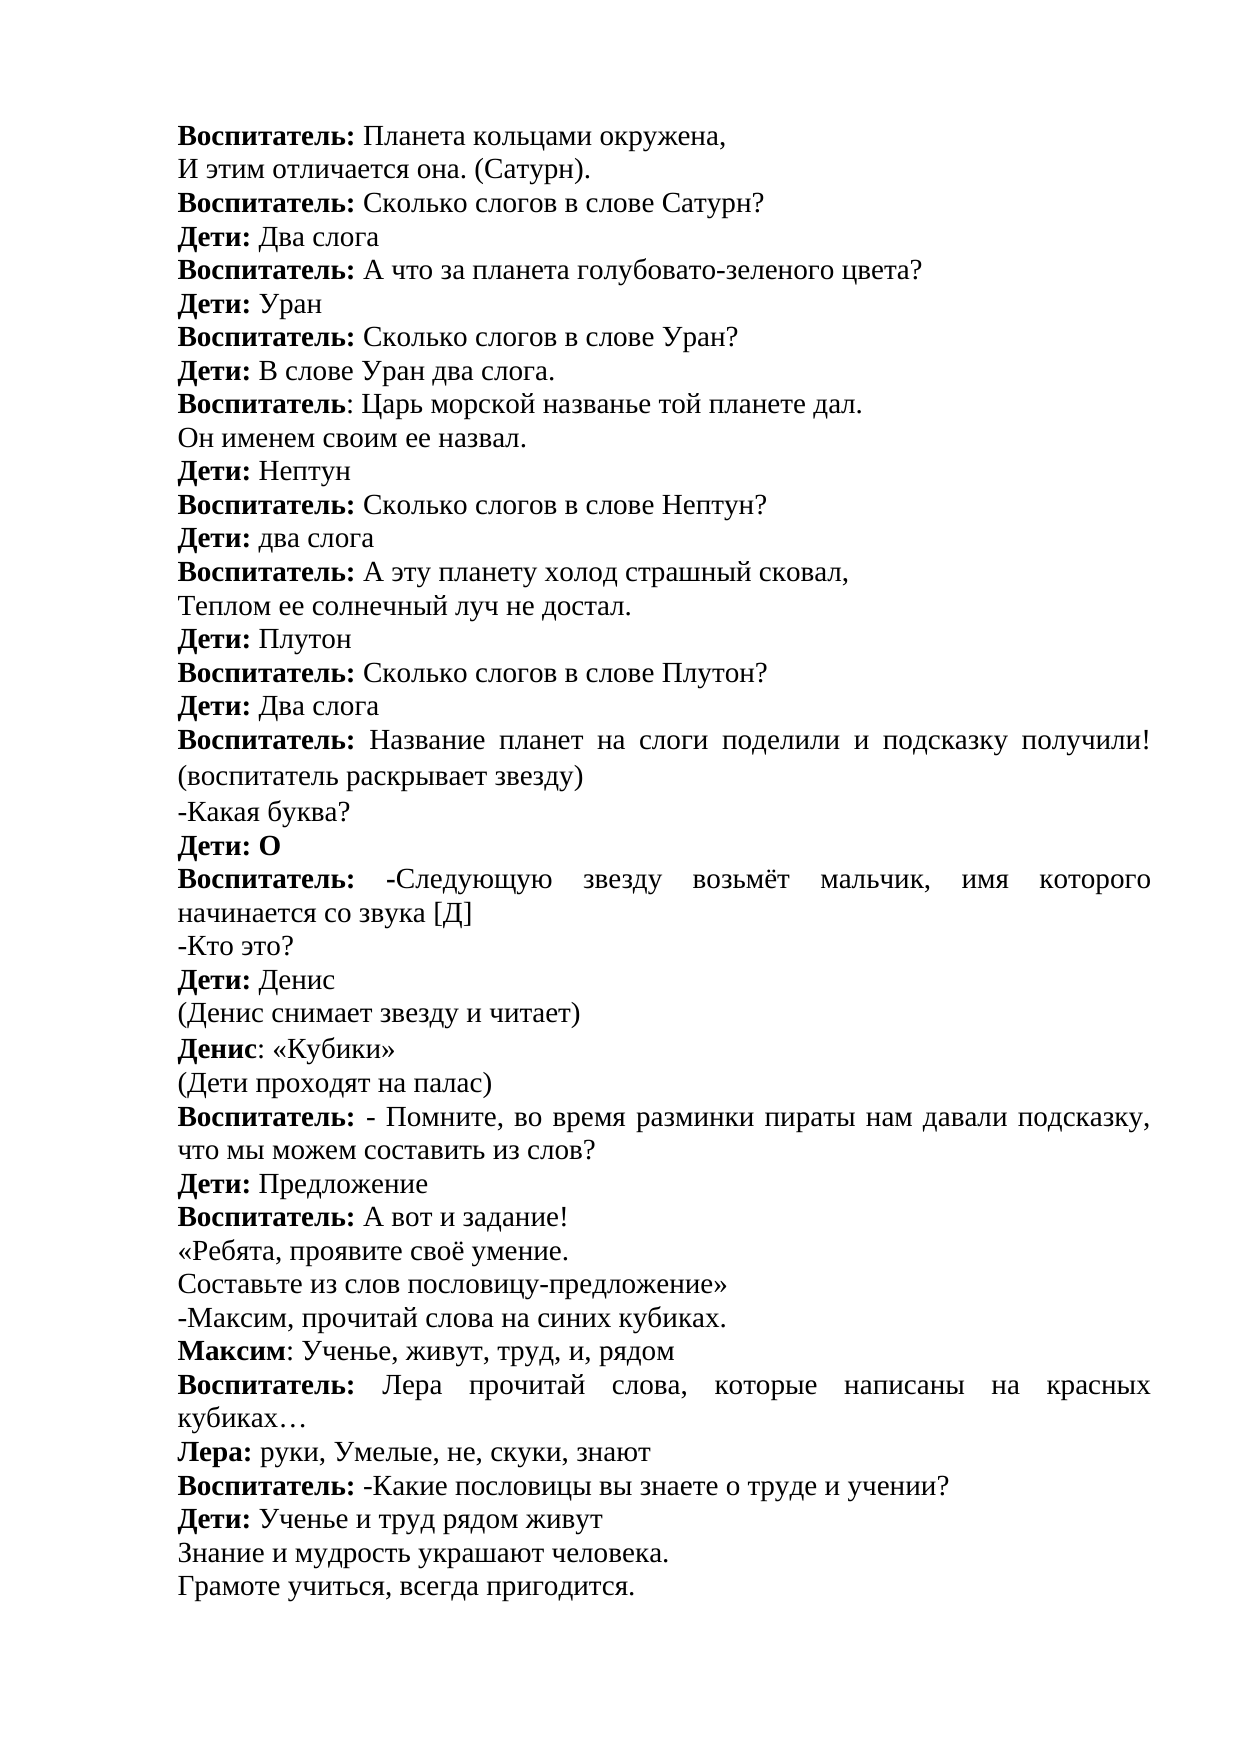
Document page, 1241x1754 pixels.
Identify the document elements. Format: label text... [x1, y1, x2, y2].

text Дети: Ученье и труд рядом живут [177, 1501, 1152, 1535]
text -Максим, прочитай слова на синих кубиках. [177, 1300, 1152, 1333]
text Теплом ее солнечный луч не достал. [177, 588, 1152, 621]
text Он именем своим ее назвал. [177, 420, 1152, 453]
text Дети: В слове Уран два слога. [177, 353, 1152, 386]
text Дети: Уран [177, 286, 1152, 319]
text Дети: Нептун [177, 453, 1152, 487]
text Воспитатель: -Следующую звезду возьмёт мальчик, имя которого начинается со звука [Д] [177, 861, 1152, 928]
text Воспитатель: А эту планету холод страшный сковал, [177, 554, 1152, 588]
text Воспитатель: Сколько слогов в слове Уран? [177, 319, 1152, 353]
text «Ребята, проявите своё умение. [177, 1233, 1152, 1266]
text Воспитатель: Лера прочитай слова, которые написаны на красных кубиках… [177, 1367, 1152, 1434]
text Дети: Два слога [177, 688, 1152, 722]
text Воспитатель: Название планет на слоги поделили и подсказку получили! (воспитатель раскрывает звезду) [177, 722, 1152, 792]
text Воспитатель: -Какие пословицы вы знаете о труде и учении? [177, 1468, 1152, 1501]
text -Кто это? [177, 928, 1152, 962]
text (Дети проходят на палас) [177, 1065, 1152, 1099]
text Грамоте учиться, всегда пригодится. [177, 1568, 1152, 1602]
text Лера: руки, Умелые, не, скуки, знают [177, 1434, 1152, 1468]
text Воспитатель: А что за планета голубовато-зеленого цвета? [177, 252, 1152, 286]
text И этим отличается она. (Сатурн). [177, 152, 1152, 185]
text Денис: «Кубики» [177, 1032, 1152, 1065]
text Воспитатель: Сколько слогов в слове Нептун? [177, 487, 1152, 521]
text Дети: О [177, 828, 1152, 861]
text Дети: два слога [177, 521, 1152, 554]
text Дети: Предложение [177, 1166, 1152, 1199]
text Знание и мудрость украшают человека. [177, 1535, 1152, 1568]
text Воспитатель: Сколько слогов в слове Сатурн? [177, 185, 1152, 219]
text Дети: Денис [177, 962, 1152, 995]
text Воспитатель: Планета кольцами окружена, [177, 118, 1152, 152]
text Составьте из слов пословицу-предложение» [177, 1266, 1152, 1300]
text Воспитатель: Сколько слогов в слове Плутон? [177, 655, 1152, 688]
text Воспитатель: А вот и задание! [177, 1199, 1152, 1233]
text Дети: Плутон [177, 621, 1152, 655]
text Воспитатель: Царь морской названье той планете дал. [177, 386, 1152, 420]
text -Какая буква? [177, 794, 1152, 828]
text Максим: Ученье, живут, труд, и, рядом [177, 1333, 1152, 1367]
text (Денис снимает звезду и читает) [177, 995, 1152, 1029]
text Дети: Два слога [177, 219, 1152, 252]
text Воспитатель: - Помните, во время разминки пираты нам давали подсказку, что мы можем составить из слов? [177, 1099, 1152, 1166]
